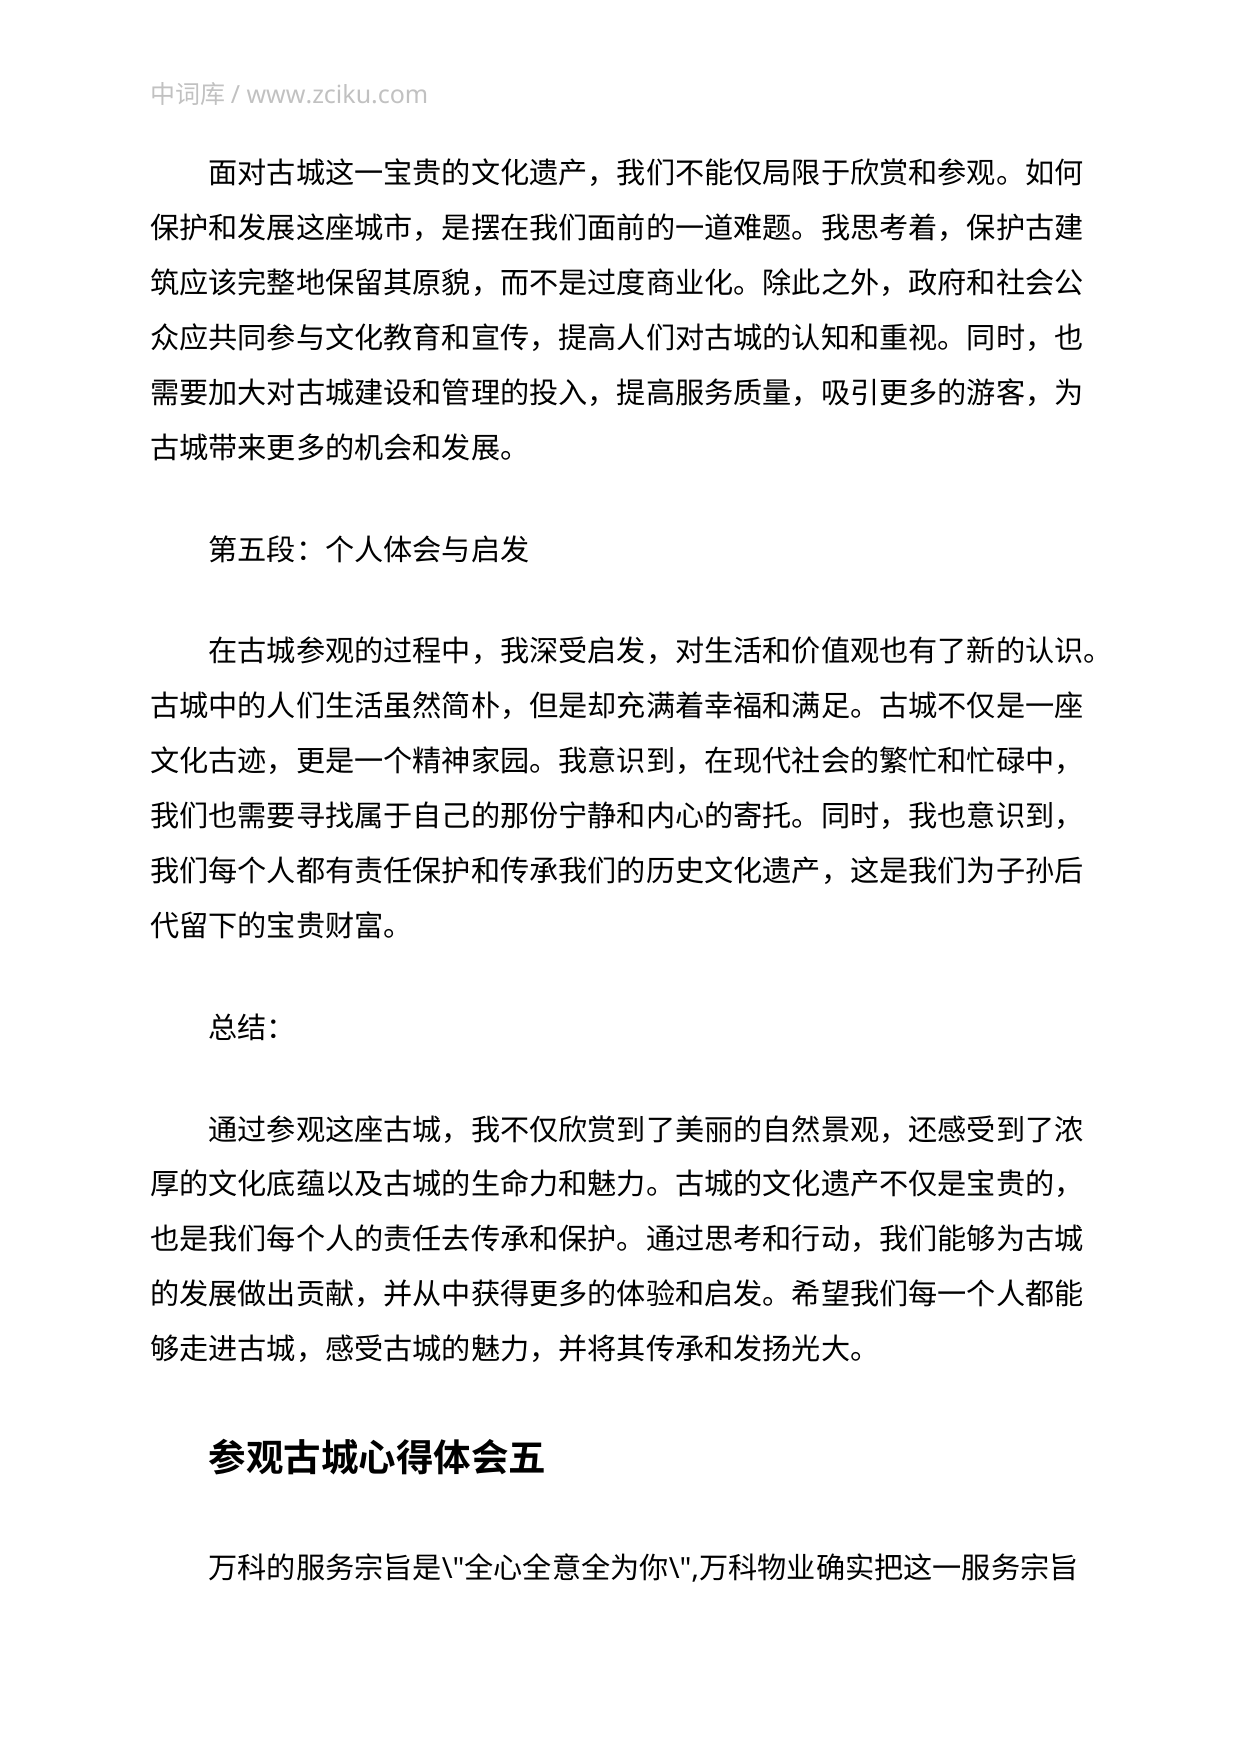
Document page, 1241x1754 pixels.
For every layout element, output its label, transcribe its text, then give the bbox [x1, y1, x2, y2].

text 通过参观这座古城，我不仅欣赏到了美丽的自然景观，还感受到了浓厚的文化底蕴以及古城的生命力和魅力。古城的文化遗产不仅是宝贵的，也是我们每个人的责任去传承和保护。通过思考和行动，我们能够为古城的发展做出贡献，并从中获得更多的体验和启发。希望我们每一个人都能够走进古城，感受古城的魅力，并将其传承和发扬光大。 [150, 1106, 1090, 1368]
text 面对古城这一宝贵的文化遗产，我们不能仅局限于欣赏和参观。如何保护和发展这座城市，是摆在我们面前的一道难题。我思考着，保护古建筑应该完整地保留其原貌，而不是过度商业化。除此之外，政府和社会公众应共同参与文化教育和宣传，提高人们对古城的认知和重视。同时，也需要加大对古城建设和管理的投入，提高服务质量，吸引更多的游客，为古城带来更多的机会和发展。 [150, 150, 1090, 467]
text 总结： [150, 1004, 1090, 1047]
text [150, 1545, 1090, 1587]
text 参观古城心得体会五 [150, 1427, 1090, 1482]
text 在古城参观的过程中，我深受启发，对生活和价值观也有了新的认识。古城中的人们生活虽然简朴，但是却充满着幸福和满足。古城不仅是一座文化古迹，更是一个精神家园。我意识到，在现代社会的繁忙和忙碌中，我们也需要寻找属于自己的那份宁静和内心的寄托。同时，我也意识到，我们每个人都有责任保护和传承我们的历史文化遗产，这是我们为子孙后代留下的宝贵财富。 [150, 628, 1090, 945]
text 第五段：个人体会与启发 [150, 526, 1090, 568]
